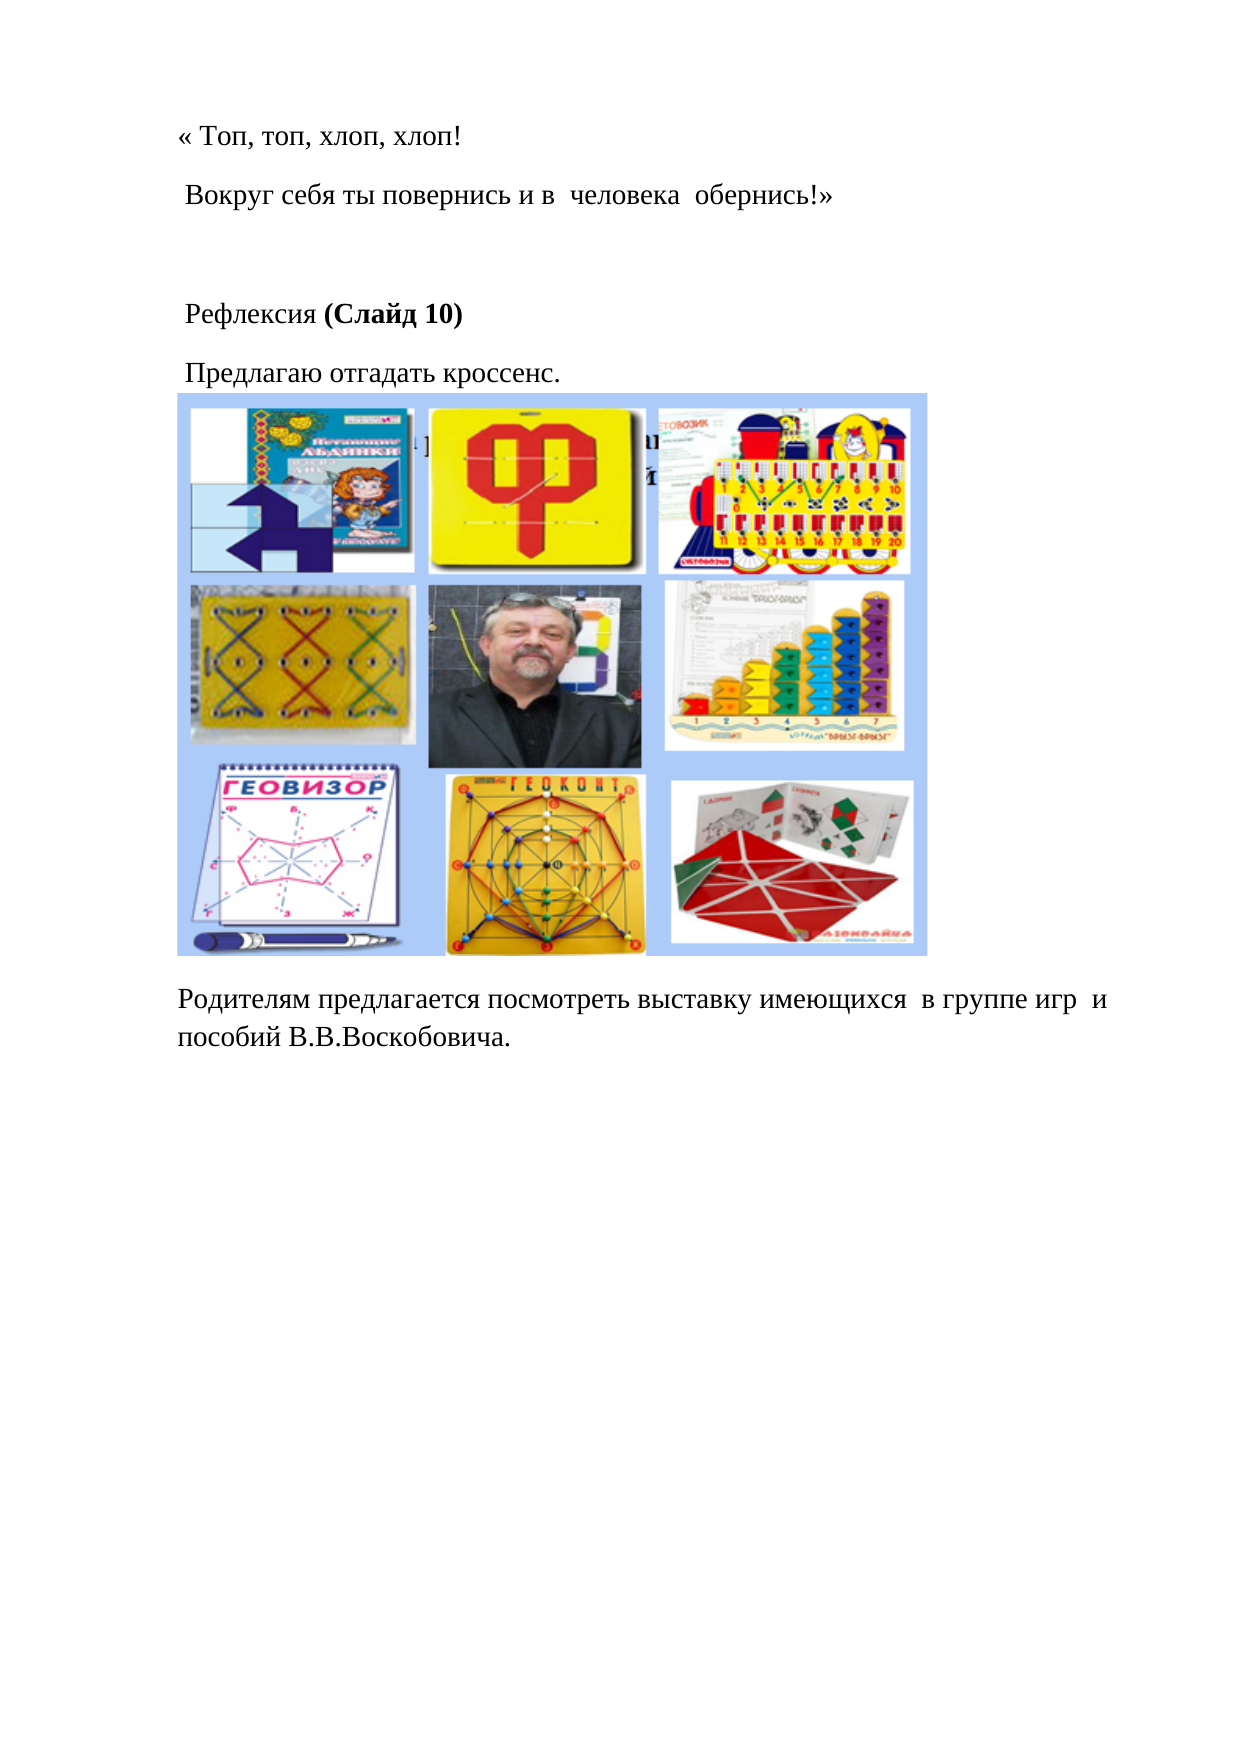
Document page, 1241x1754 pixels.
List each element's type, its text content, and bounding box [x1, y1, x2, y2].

text Вокруг себя ты повернись и в человека обернись!» [177, 177, 1122, 211]
picture [177, 393, 928, 956]
text « Топ, топ, хлоп, хлоп! [177, 118, 1122, 152]
text Родителям предлагается посмотреть выставку имеющихся в группе игр и пособий В.В.Воскобовича. [177, 981, 1122, 1053]
text Рефлексия (Слайд 10) [177, 296, 1122, 330]
